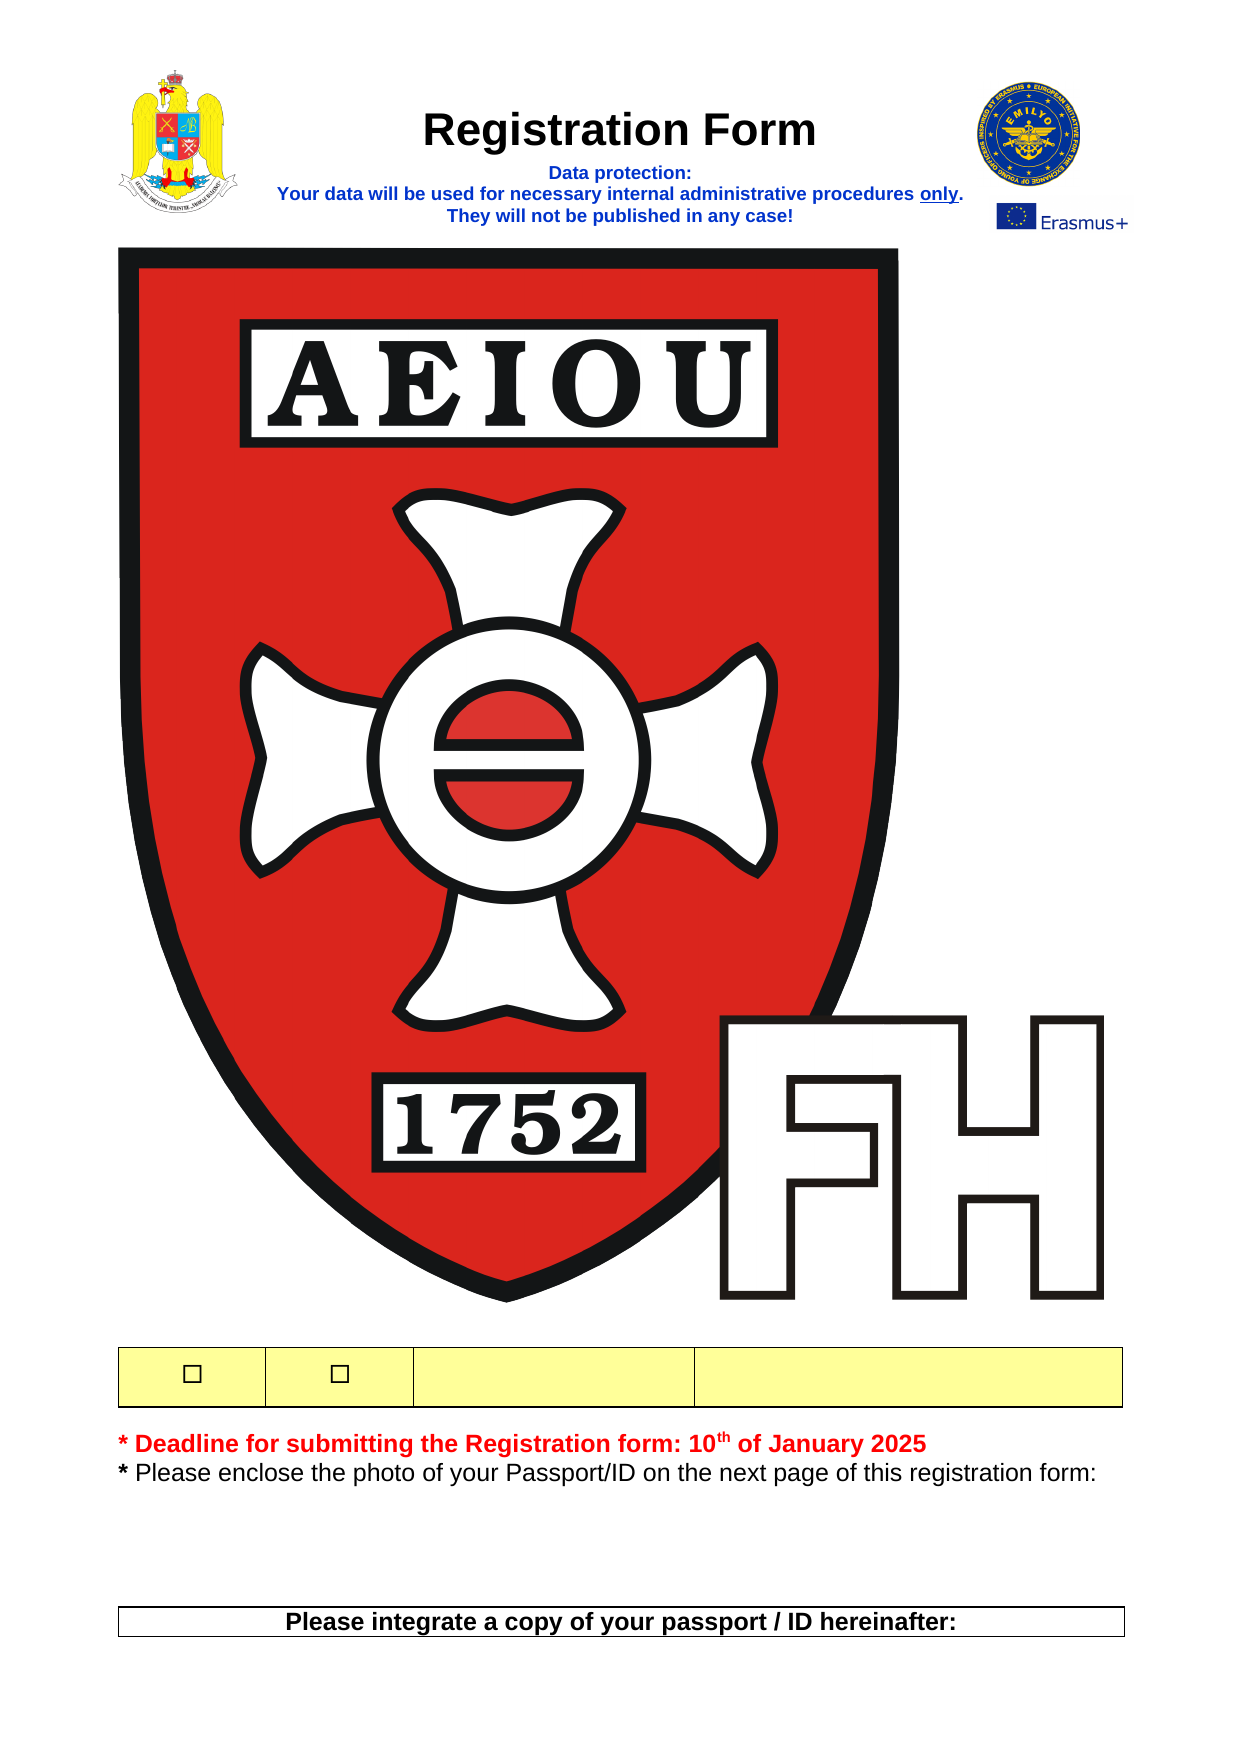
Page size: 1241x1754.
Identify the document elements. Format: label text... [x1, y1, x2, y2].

text * Please enclose the photo of your Passport/ID on the next page of this registration form: [118, 1458, 1122, 1487]
table_cell [414, 1348, 694, 1406]
picture [118, 70, 238, 213]
text * Deadline for submitting the Registration form: 10th of January 2025 [118, 1429, 1122, 1458]
picture [989, 195, 1135, 233]
picture [118, 247, 1104, 1303]
picture [976, 81, 1080, 187]
table_cell [695, 1348, 1122, 1406]
table_cell [119, 1348, 265, 1406]
table_header Please integrate a copy of your passport / ID hereinafter: [119, 1608, 1124, 1636]
table_cell [266, 1348, 413, 1406]
